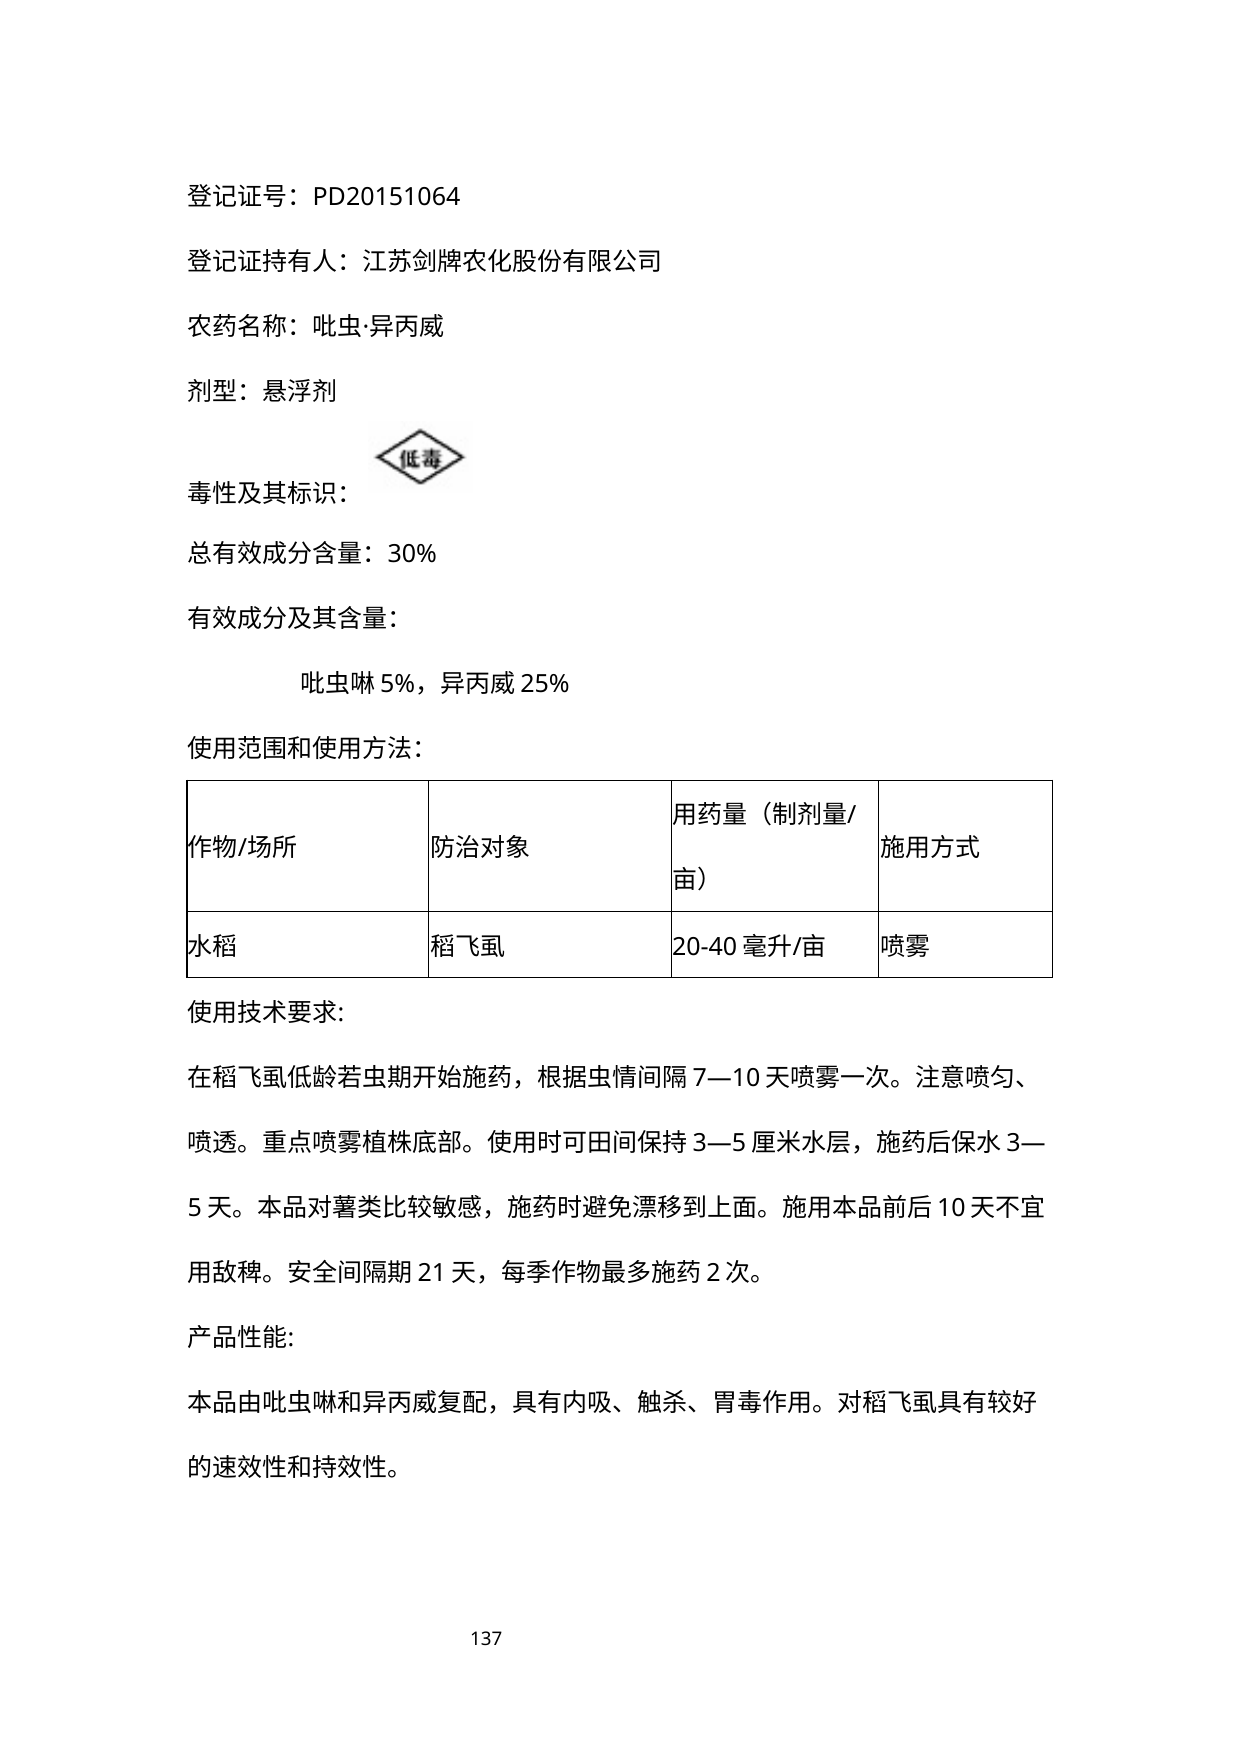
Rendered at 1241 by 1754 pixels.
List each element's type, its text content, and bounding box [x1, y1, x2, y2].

text 毒性及其标识： 总有效成分含量：30% [187, 422, 1053, 584]
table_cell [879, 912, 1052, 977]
text 使用范围和使用方法： [187, 714, 1053, 779]
text 使用技术要求: 在稻飞虱低龄若虫期开始施药，根据虫情间隔7—10天喷雾一次。注意喷匀、喷透。重点喷雾植株底部。使用时可田间保持3—5厘米水层，施药后保水3—5天。本品对薯类比较敏感，施药时避免漂移到上面。施用本品前后10天不宜用敌稗。安全间隔期21天，每季作物最多施药2次。 [187, 978, 1053, 1303]
text 农药名称：吡虫·异丙威 [187, 292, 1053, 357]
picture [368, 421, 473, 493]
text 产品性能: 本品由吡虫啉和异丙威复配，具有内吸、触杀、胃毒作用。对稻飞虱具有较好的速效性和持效性。 [187, 1303, 1053, 1498]
text 登记证持有人：江苏剑牌农化股份有限公司 [187, 227, 1053, 292]
text 剂型：悬浮剂 [187, 357, 1053, 422]
text 吡虫啉5%，异丙威25% [231, 649, 1053, 714]
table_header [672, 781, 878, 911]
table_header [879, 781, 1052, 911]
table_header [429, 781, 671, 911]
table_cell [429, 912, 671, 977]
text 登记证号：PD20151064 [187, 162, 1053, 227]
text 有效成分及其含量： [187, 584, 1053, 649]
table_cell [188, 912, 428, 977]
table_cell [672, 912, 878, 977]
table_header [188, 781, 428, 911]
